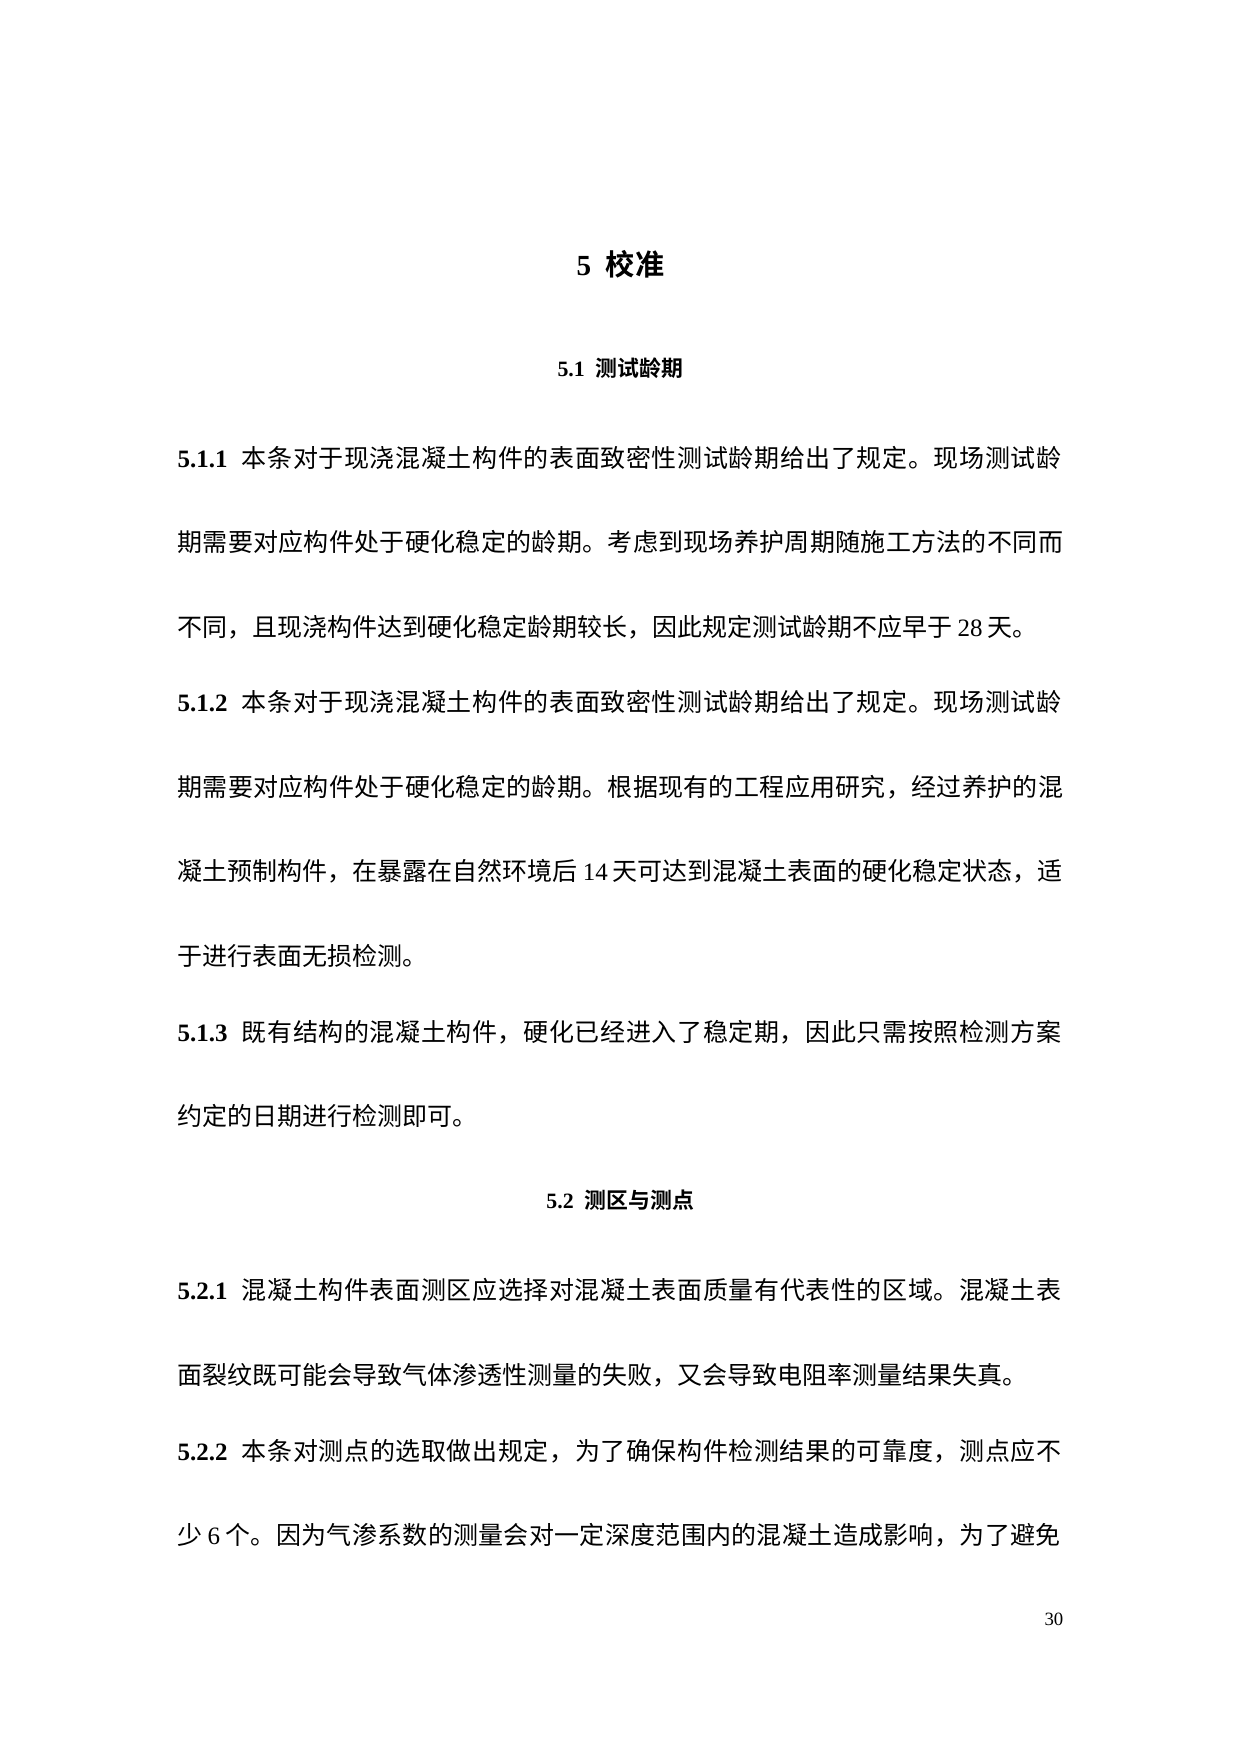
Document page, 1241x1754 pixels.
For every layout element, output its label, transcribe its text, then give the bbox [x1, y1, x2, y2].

text 5 校准 [177, 230, 1063, 295]
text 5.2.1 混凝土构件表面测区应选择对混凝土表面质量有代表性的区域。混凝土表面裂纹既可能会导致气体渗透性测量的失败，又会导致电阻率测量结果失真。 [177, 1256, 1063, 1406]
text 5.1 测试龄期 [177, 350, 1063, 383]
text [177, 1417, 1063, 1566]
text 5.2 测区与测点 [177, 1183, 1063, 1216]
text 5.1.1 本条对于现浇混凝土构件的表面致密性测试龄期给出了规定。现场测试龄期需要对应构件处于硬化稳定的龄期。考虑到现场养护周期随施工方法的不同而不同，且现浇构件达到硬化稳定龄期较长，因此规定测试龄期不应早于28天。 [177, 424, 1063, 658]
text 5.1.2 本条对于现浇混凝土构件的表面致密性测试龄期给出了规定。现场测试龄期需要对应构件处于硬化稳定的龄期。根据现有的工程应用研究，经过养护的混凝土预制构件，在暴露在自然环境后14天可达到混凝土表面的硬化稳定状态，适于进行表面无损检测。 [177, 668, 1063, 987]
text 5.1.3 既有结构的混凝土构件，硬化已经进入了稳定期，因此只需按照检测方案约定的日期进行检测即可。 [177, 998, 1063, 1147]
